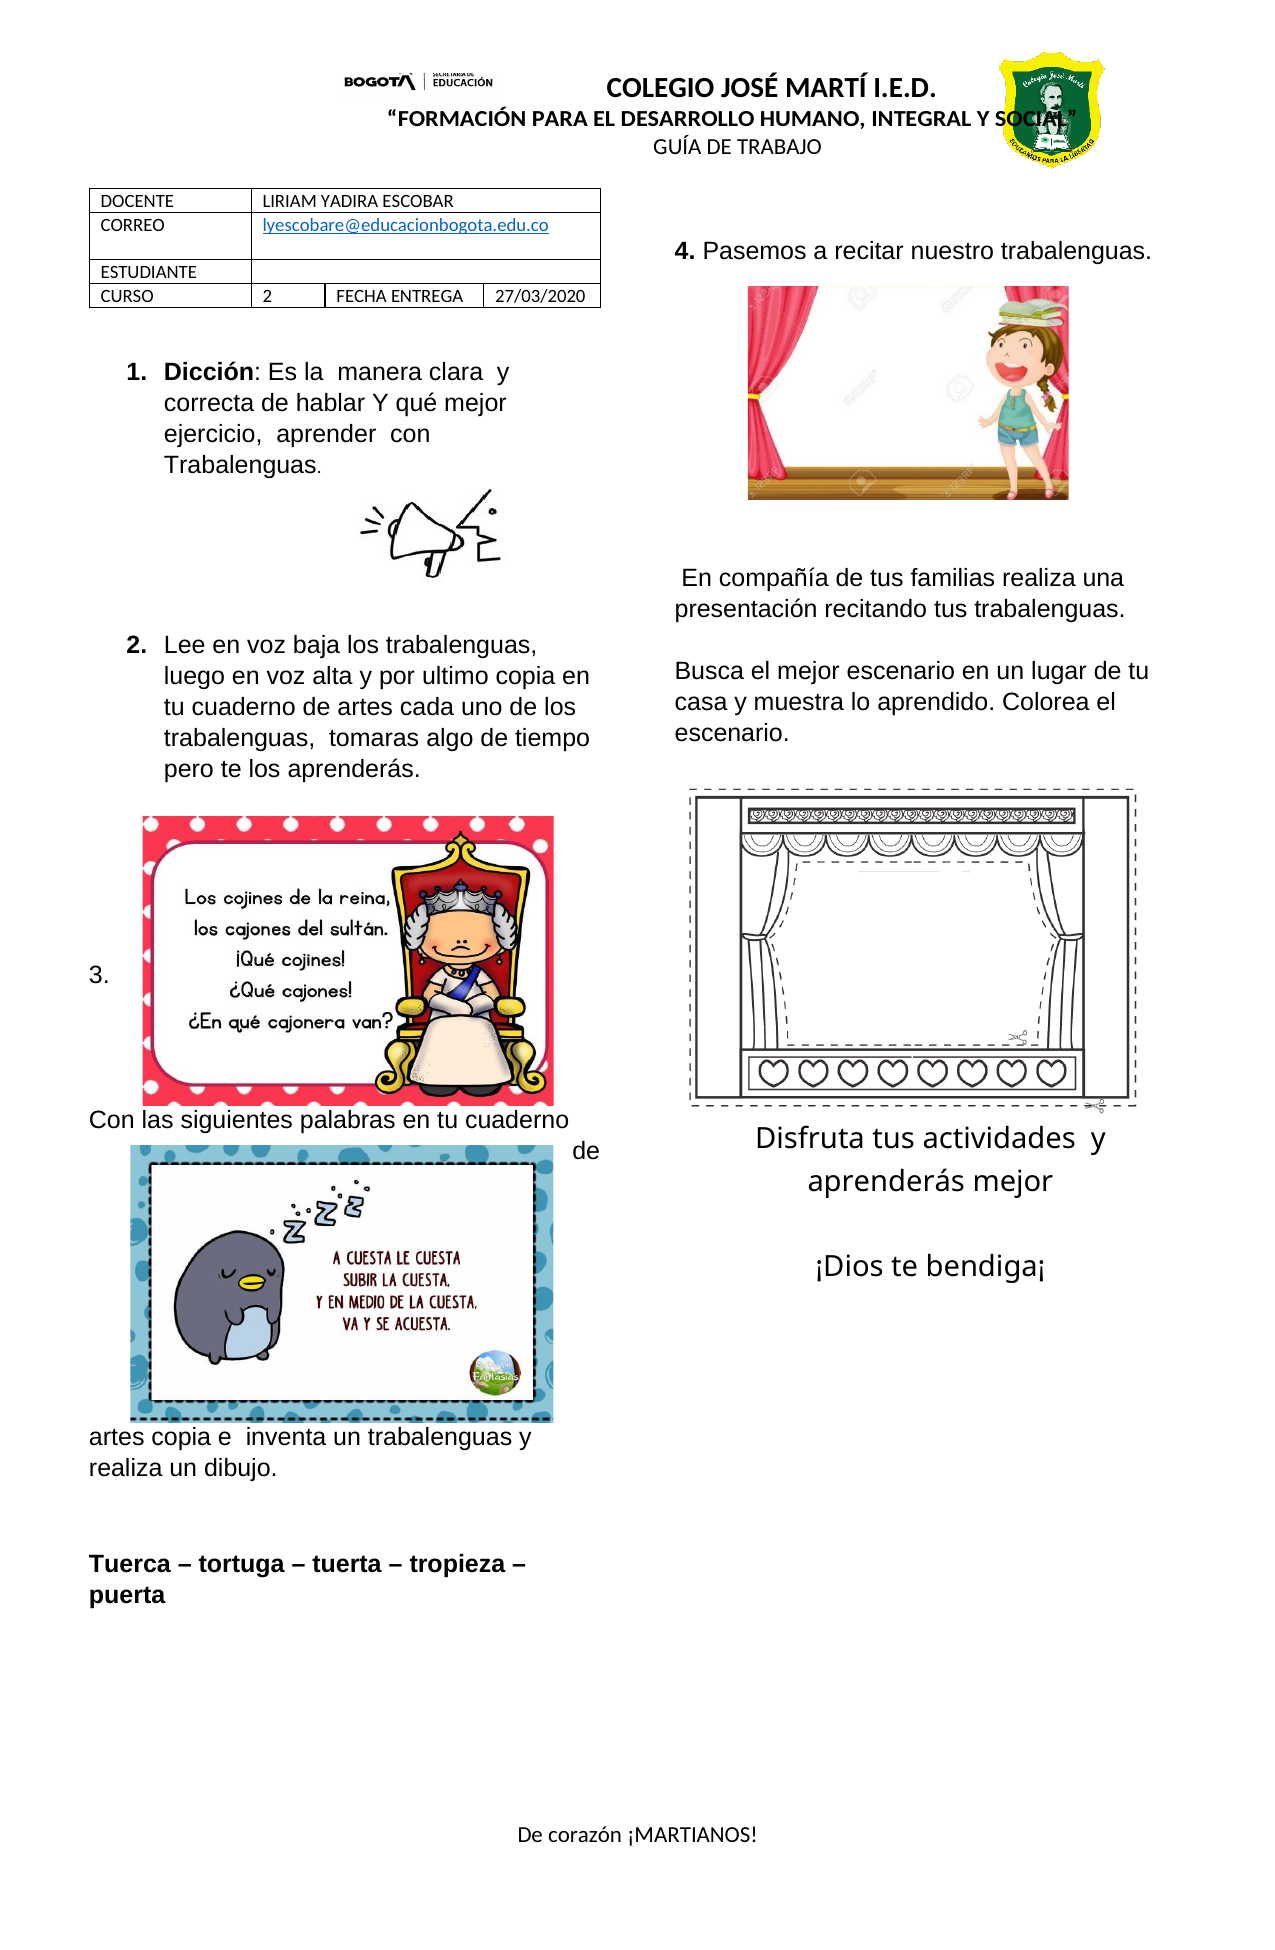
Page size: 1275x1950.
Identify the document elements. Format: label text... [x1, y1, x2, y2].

picture [130, 1145, 554, 1423]
text Tuerca – tortuga – tuerta – tropieza – puerta [89, 1549, 601, 1608]
picture [995, 47, 1107, 171]
text Busca el mejor escenario en un lugar de tu casa y muestra lo aprendido. Colorea el escenario. [674, 656, 1186, 747]
picture [350, 462, 529, 601]
table_cell ESTUDIANTE [90, 260, 251, 283]
picture [337, 73, 502, 98]
table_cell CORREO [90, 213, 251, 259]
text ¡Dios te bendiga¡ [674, 1246, 1186, 1285]
picture [142, 816, 554, 1106]
table_cell [252, 260, 600, 283]
picture [995, 117, 1002, 124]
table_header DOCENTE [90, 189, 251, 212]
list Lee en voz baja los trabalenguas, luego en voz alta y por ultimo copia en tu cuaderno de artes cada uno de los trabalenguas, tomaras algo de tiempo pero te los aprenderás. [126, 630, 601, 783]
table_cell 27/03/2020 [484, 284, 600, 307]
table_cell CURSO [90, 284, 251, 307]
table_cell lyescobare@educacionbogota.edu.co [252, 213, 600, 259]
table_cell 2 [252, 284, 324, 307]
text 4. Pasemos a recitar nuestro trabalenguas. [674, 236, 1186, 265]
picture [672, 780, 1147, 1116]
picture [811, 286, 1013, 503]
text En compañía de tus familias realiza una presentación recitando tus trabalenguas. [674, 563, 1186, 623]
table_header LIRIAM YADIRA ESCOBAR [252, 189, 600, 212]
list Dicción: Es la manera clara y correcta de hablar Y qué mejor ejercicio, aprender con Trabalenguas. [126, 357, 601, 479]
table_cell FECHA ENTREGA [326, 284, 483, 307]
